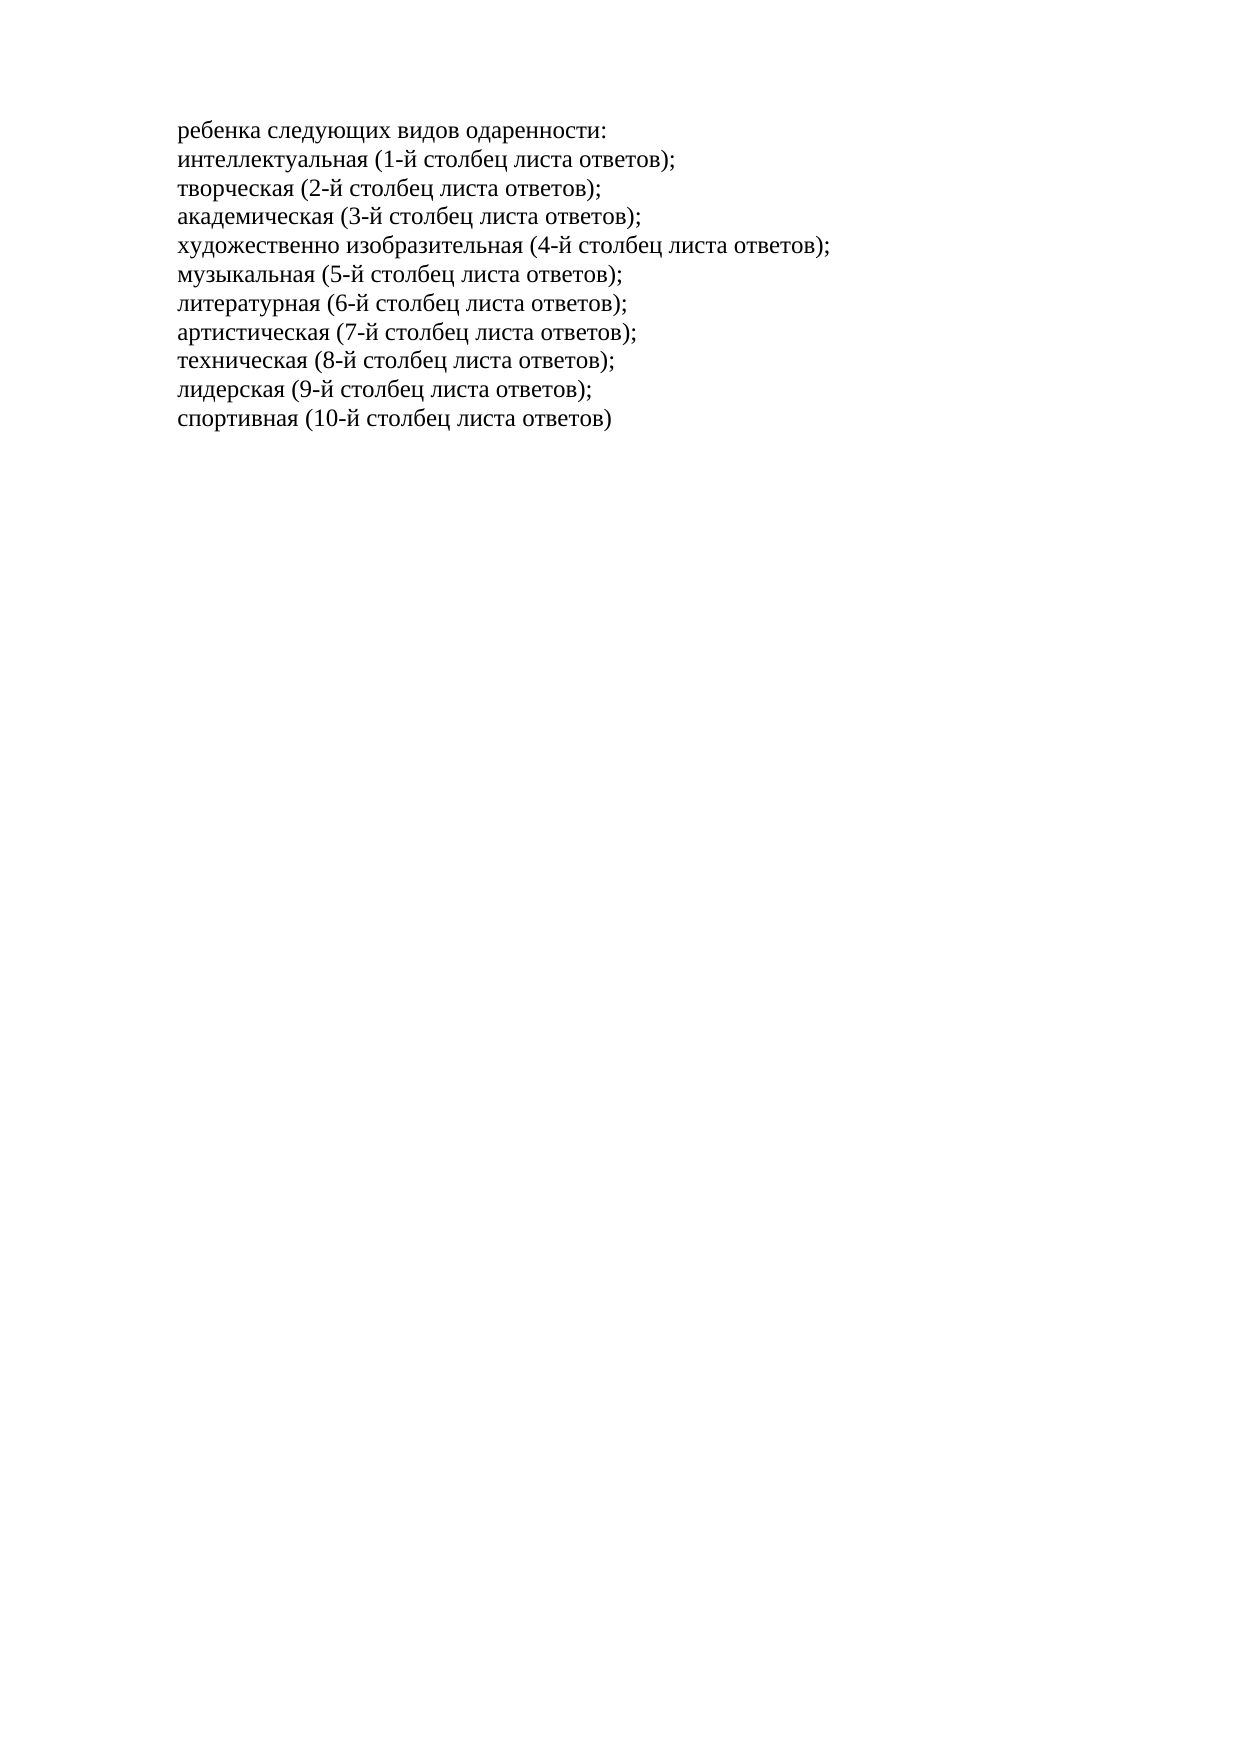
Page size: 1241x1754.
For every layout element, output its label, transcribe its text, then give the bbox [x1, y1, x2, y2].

text литературная (6-й столбец листа ответов); артистическая (7-й столбец листа ответов); техническая (8-й столбец листа ответов); лидерская (9-й столбец листа ответов); спортивная (10-й столбец листа ответов) [177, 288, 639, 432]
text ребенка следующих видов одаренности: интеллектуальная (1-й столбец листа ответов); творческая (2-й столбец листа ответов); академическая (3-й столбец листа ответов); [177, 115, 678, 230]
text художественно изобразительная (4-й столбец листа ответов); музыкальная (5-й столбец листа ответов); [177, 230, 832, 288]
